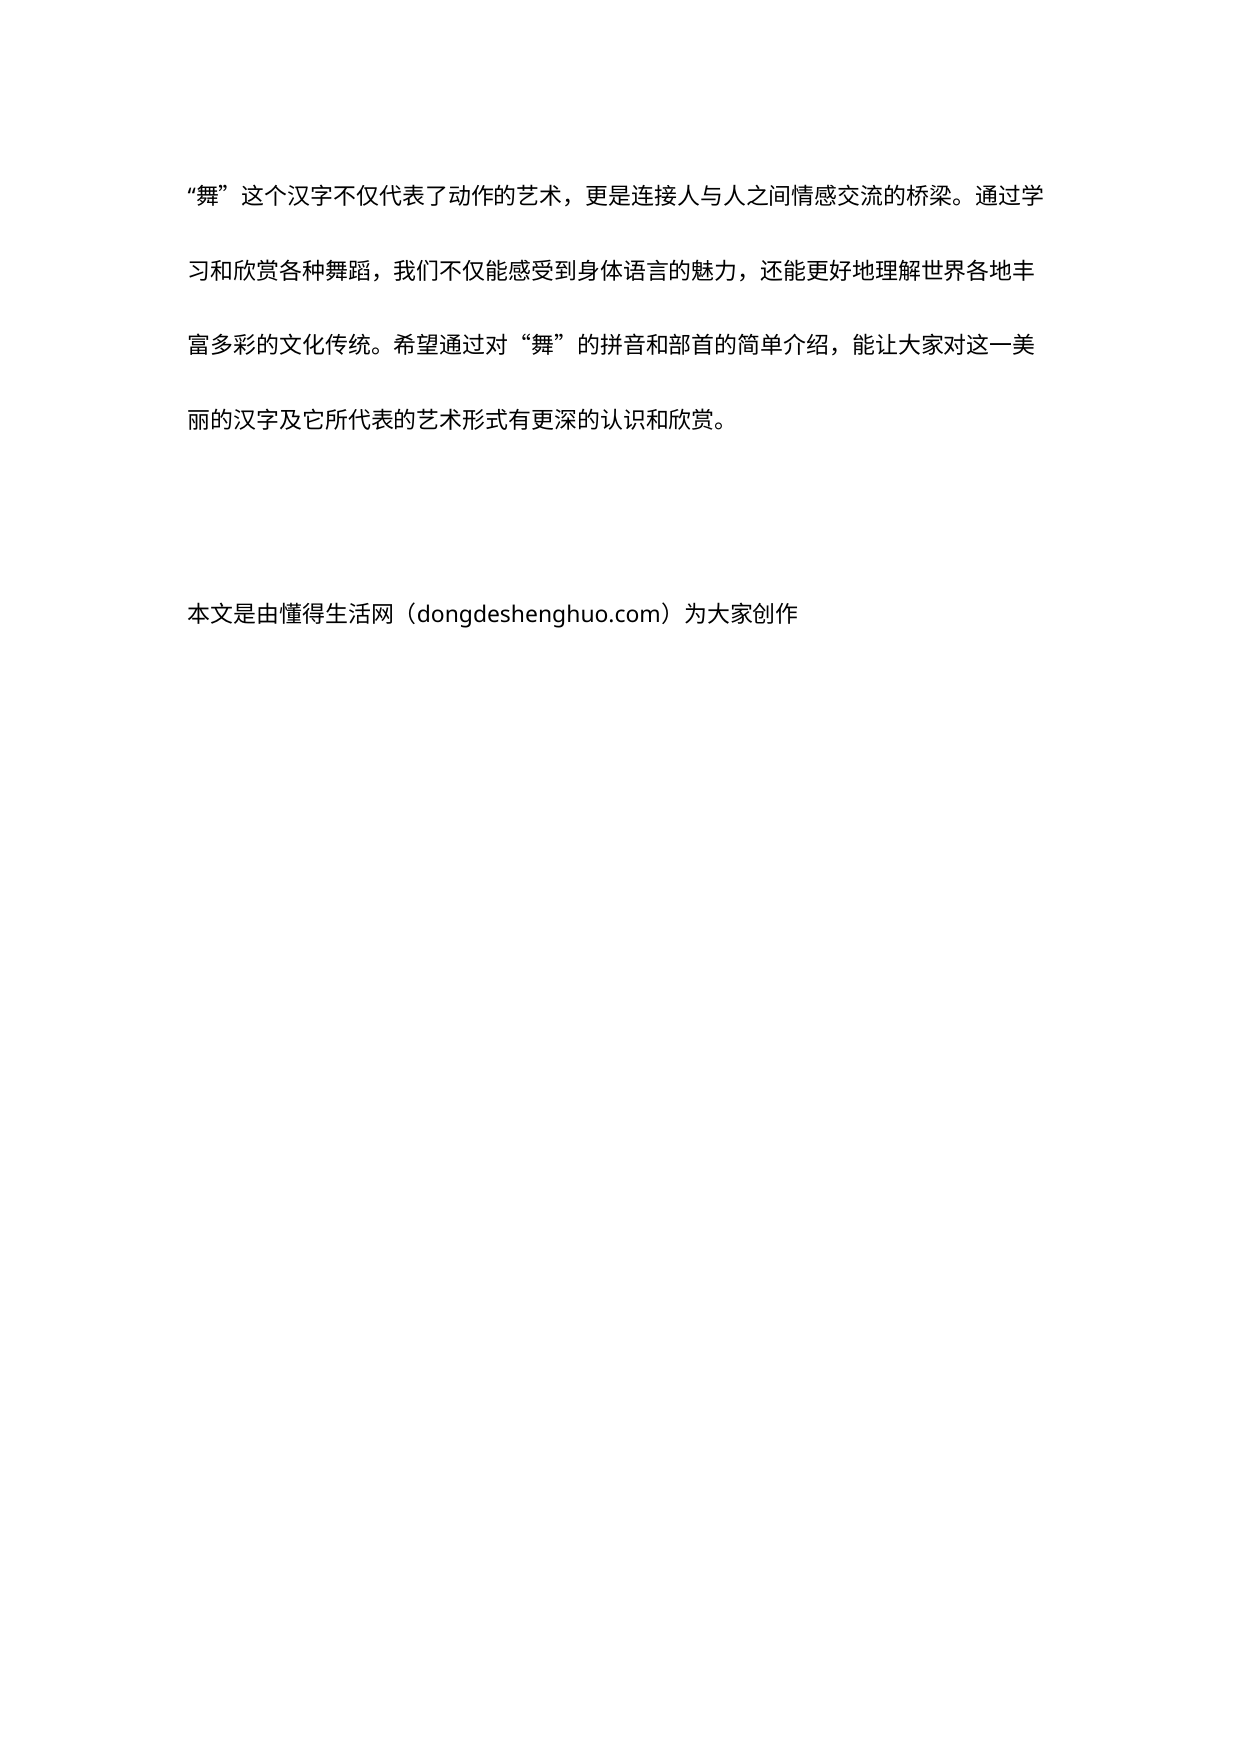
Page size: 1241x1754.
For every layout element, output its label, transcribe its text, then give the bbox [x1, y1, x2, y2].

text “舞”这个汉字不仅代表了动作的艺术，更是连接人与人之间情感交流的桥梁。通过学习和欣赏各种舞蹈，我们不仅能感受到身体语言的魅力，还能更好地理解世界各地丰富多彩的文化传统。希望通过对“舞”的拼音和部首的简单介绍，能让大家对这一美丽的汉字及它所代表的艺术形式有更深的认识和欣赏。 [187, 162, 1053, 451]
text 本文是由懂得生活网（dongdeshenghuo.com）为大家创作 [187, 580, 1053, 645]
